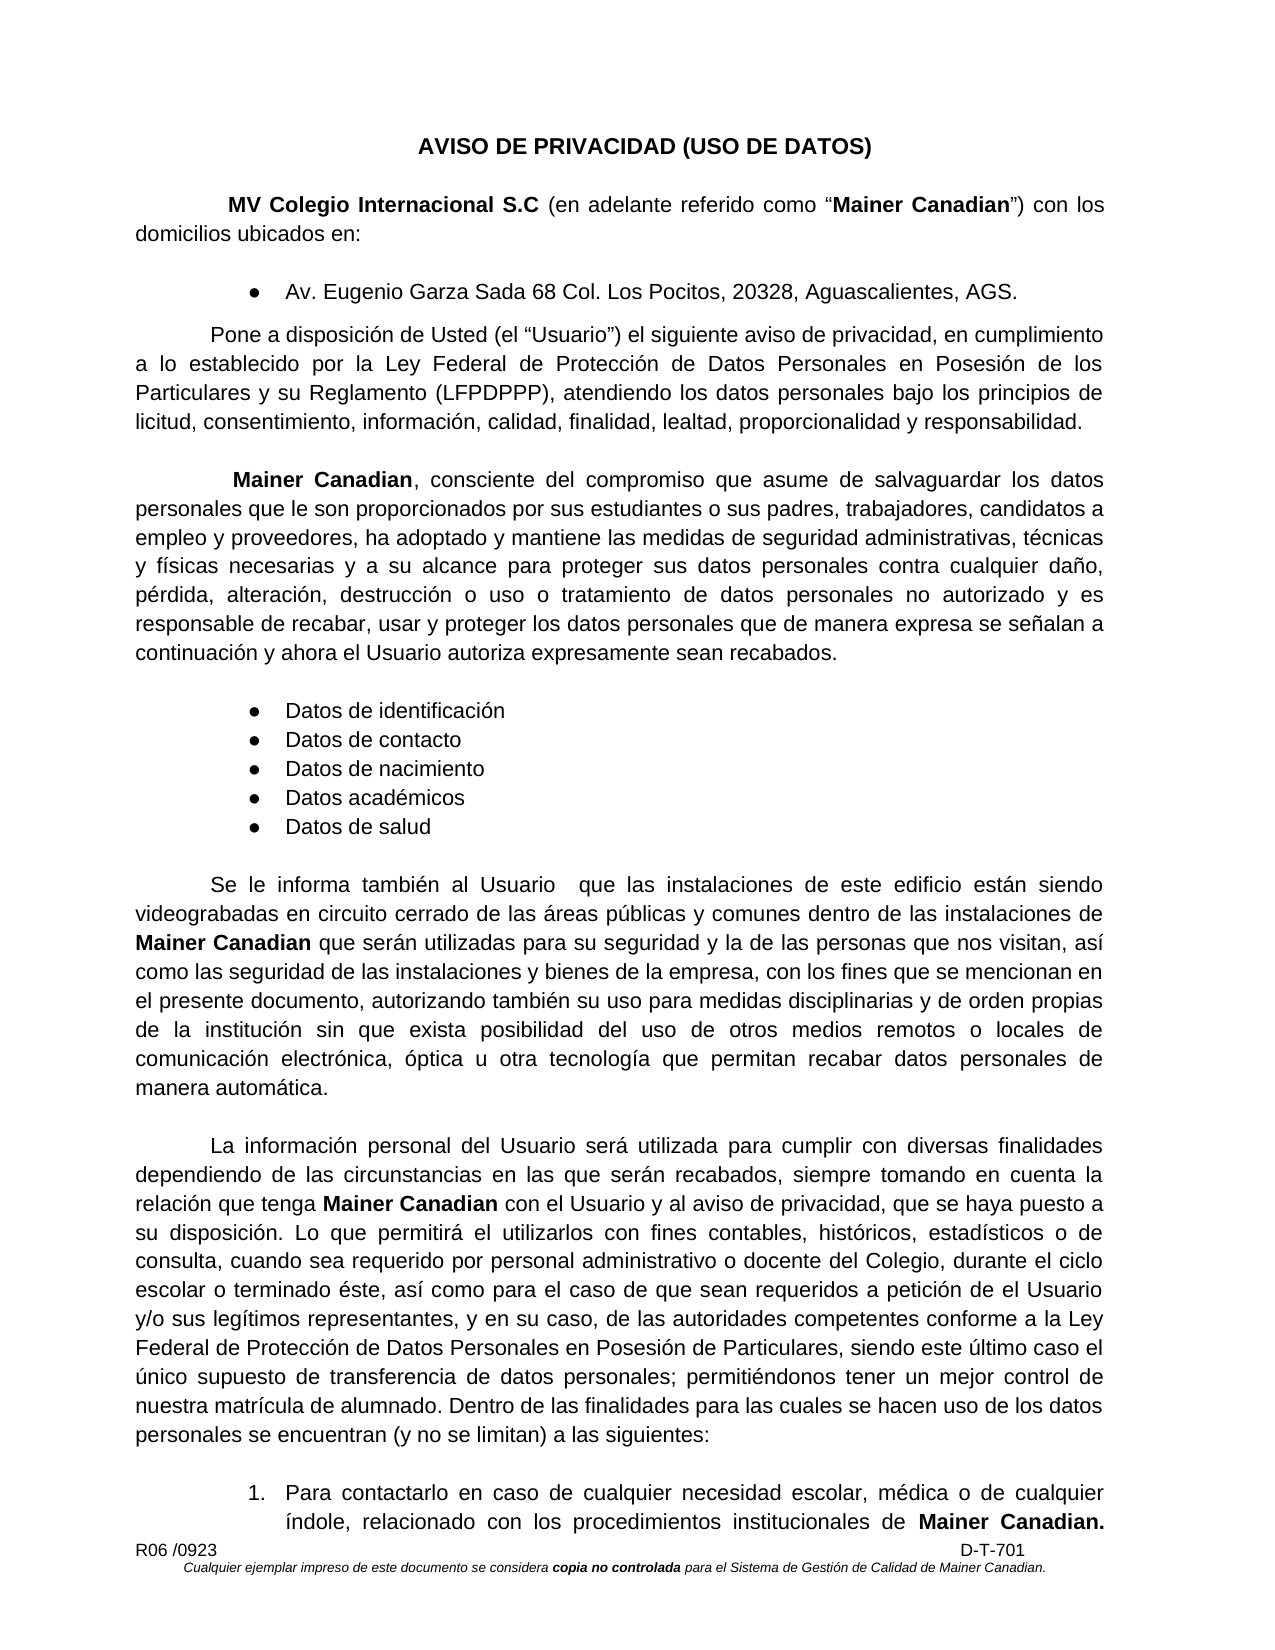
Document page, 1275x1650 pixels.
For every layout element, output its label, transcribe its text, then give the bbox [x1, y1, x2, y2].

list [248, 1480, 1105, 1534]
list Datos de identificación [248, 698, 1105, 723]
text MV Colegio Internacional S.C (en adelante referido como “Mainer Canadian”) con los domicilios ubicados en: [135, 192, 1105, 246]
list Datos de contacto [248, 727, 1105, 752]
text AVISO DE PRIVACIDAD (USO DE DATOS) [135, 133, 1155, 159]
text Pone a disposición de Usted (el “Usuario”) el siguiente aviso de privacidad, en cumplimiento a lo establecido por la Ley Federal de Protección de Datos Personales en Posesión de los Particulares y su Reglamento (LFPDPPP), atendiendo los datos personales bajo los principios de licitud, consentimiento, información, calidad, finalidad, lealtad, proporcionalidad y responsabilidad. [135, 322, 1105, 434]
text Se le informa también al Usuario que las instalaciones de este edificio están siendo videograbadas en circuito cerrado de las áreas públicas y comunes dentro de las instalaciones de Mainer Canadian que serán utilizadas para su seguridad y la de las personas que nos visitan, así como las seguridad de las instalaciones y bienes de la empresa, con los fines que se mencionan en el presente documento, autorizando también su uso para medidas disciplinarias y de orden propias de la institución sin que exista posibilidad del uso de otros medios remotos o locales de comunicación electrónica, óptica u otra tecnología que permitan recabar datos personales de manera automática. [135, 872, 1105, 1100]
list Datos de nacimiento [248, 756, 1105, 781]
list Datos de salud [248, 814, 1105, 839]
list Datos académicos [248, 785, 1105, 810]
text Mainer Canadian, consciente del compromiso que asume de salvaguardar los datos personales que le son proporcionados por sus estudiantes o sus padres, trabajadores, candidatos a empleo y proveedores, ha adoptado y mantiene las medidas de seguridad administrativas, técnicas y físicas necesarias y a su alcance para proteger sus datos personales contra cualquier daño, pérdida, alteración, destrucción o uso o tratamiento de datos personales no autorizado y es responsable de recabar, usar y proteger los datos personales que de manera expresa se señalan a continuación y ahora el Usuario autoriza expresamente sean recabados. [135, 466, 1105, 665]
list Av. Eugenio Garza Sada 68 Col. Los Pocitos, 20328, Aguascalientes, AGS. [248, 279, 1105, 304]
text La información personal del Usuario será utilizada para cumplir con diversas finalidades dependiendo de las circunstancias en las que serán recabados, siempre tomando en cuenta la relación que tenga Mainer Canadian con el Usuario y al aviso de privacidad, que se haya puesto a su disposición. Lo que permitirá el utilizarlos con fines contables, históricos, estadísticos o de consulta, cuando sea requerido por personal administrativo o docente del Colegio, durante el ciclo escolar o terminado éste, así como para el caso de que sean requeridos a petición de el Usuario y/o sus legítimos representantes, y en su caso, de las autoridades competentes conforme a la Ley Federal de Protección de Datos Personales en Posesión de Particulares, siendo este último caso el único supuesto de transferencia de datos personales; permitiéndonos tener un mejor control de nuestra matrícula de alumnado. Dentro de las finalidades para las cuales se hacen uso de los datos personales se encuentran (y no se limitan) a las siguientes: [135, 1132, 1105, 1447]
